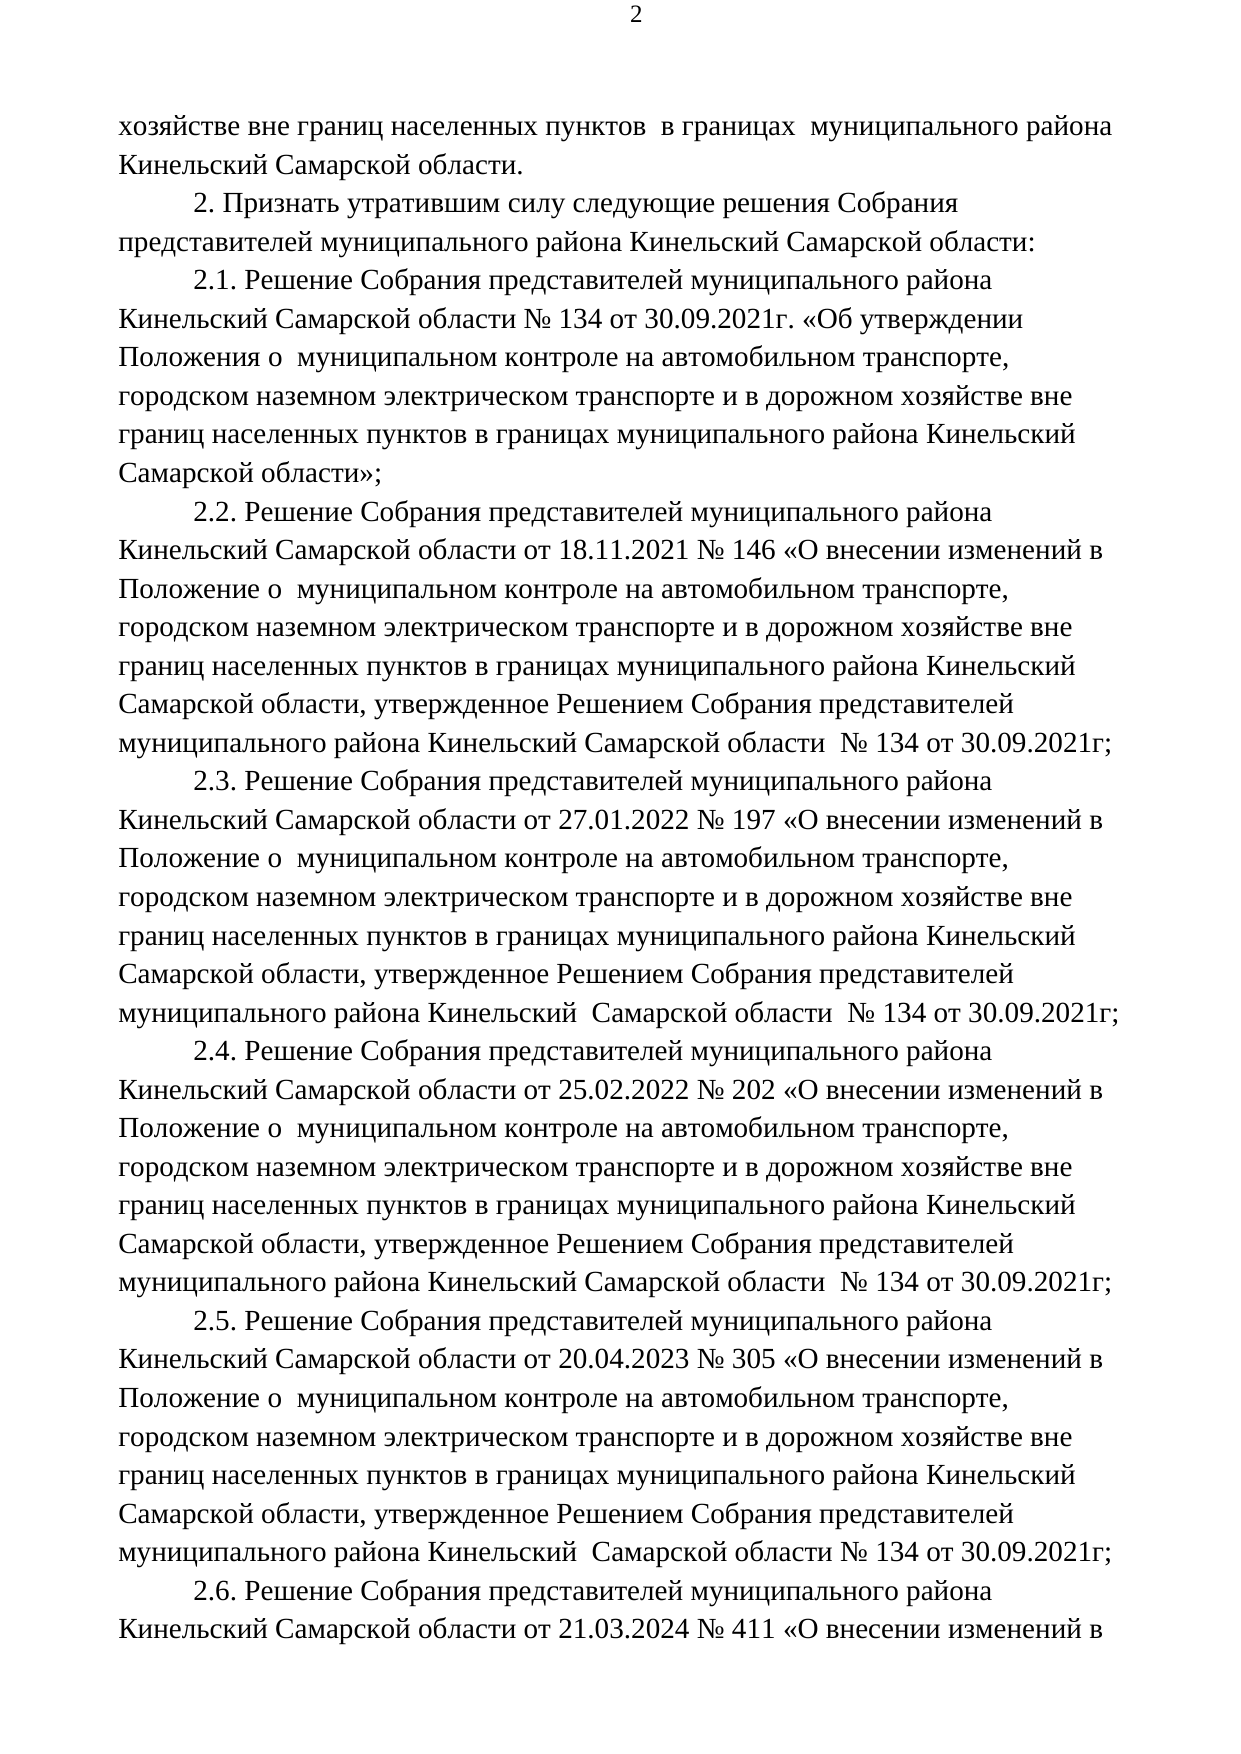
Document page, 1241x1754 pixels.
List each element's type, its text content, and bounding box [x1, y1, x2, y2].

text 2.4. Решение Собрания представителей муниципального района Кинельский Самарской области от 25.02.2022 № 202 «О внесении изменений в Положение о муниципальном контроле на автомобильном транспорте, городском наземном электрическом транспорте и в дорожном хозяйстве вне границ населенных пунктов в границах муниципального района Кинельский Самарской области, утвержденное Решением Собрания представителей муниципального района Кинельский Самарской области № 134 от 30.09.2021г; [118, 1033, 1122, 1298]
text 2. Признать утратившим силу следующие решения Собрания представителей муниципального района Кинельский Самарской области: [118, 185, 1122, 257]
text 2.3. Решение Собрания представителей муниципального района Кинельский Самарской области от 27.01.2022 № 197 «О внесении изменений в Положение о муниципальном контроле на автомобильном транспорте, городском наземном электрическом транспорте и в дорожном хозяйстве вне границ населенных пунктов в границах муниципального района Кинельский Самарской области, утвержденное Решением Собрания представителей муниципального района Кинельский Самарской области № 134 от 30.09.2021г; [118, 763, 1122, 1028]
text 2.5. Решение Собрания представителей муниципального района Кинельский Самарской области от 20.04.2023 № 305 «О внесении изменений в Положение о муниципальном контроле на автомобильном транспорте, городском наземном электрическом транспорте и в дорожном хозяйстве вне границ населенных пунктов в границах муниципального района Кинельский Самарской области, утвержденное Решением Собрания представителей муниципального района Кинельский Самарской области № 134 от 30.09.2021г; [118, 1303, 1122, 1568]
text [118, 1573, 1122, 1645]
text 2.2. Решение Собрания представителей муниципального района Кинельский Самарской области от 18.11.2021 № 146 «О внесении изменений в Положение о муниципальном контроле на автомобильном транспорте, городском наземном электрическом транспорте и в дорожном хозяйстве вне границ населенных пунктов в границах муниципального района Кинельский Самарской области, утвержденное Решением Собрания представителей муниципального района Кинельский Самарской области № 134 от 30.09.2021г; [118, 494, 1122, 758]
text 2.1. Решение Собрания представителей муниципального района Кинельский Самарской области № 134 от 30.09.2021г. «Об утверждении Положения о муниципальном контроле на автомобильном транспорте, городском наземном электрическом транспорте и в дорожном хозяйстве вне границ населенных пунктов в границах муниципального района Кинельский Самарской области»; [118, 262, 1122, 489]
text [118, 108, 1122, 180]
